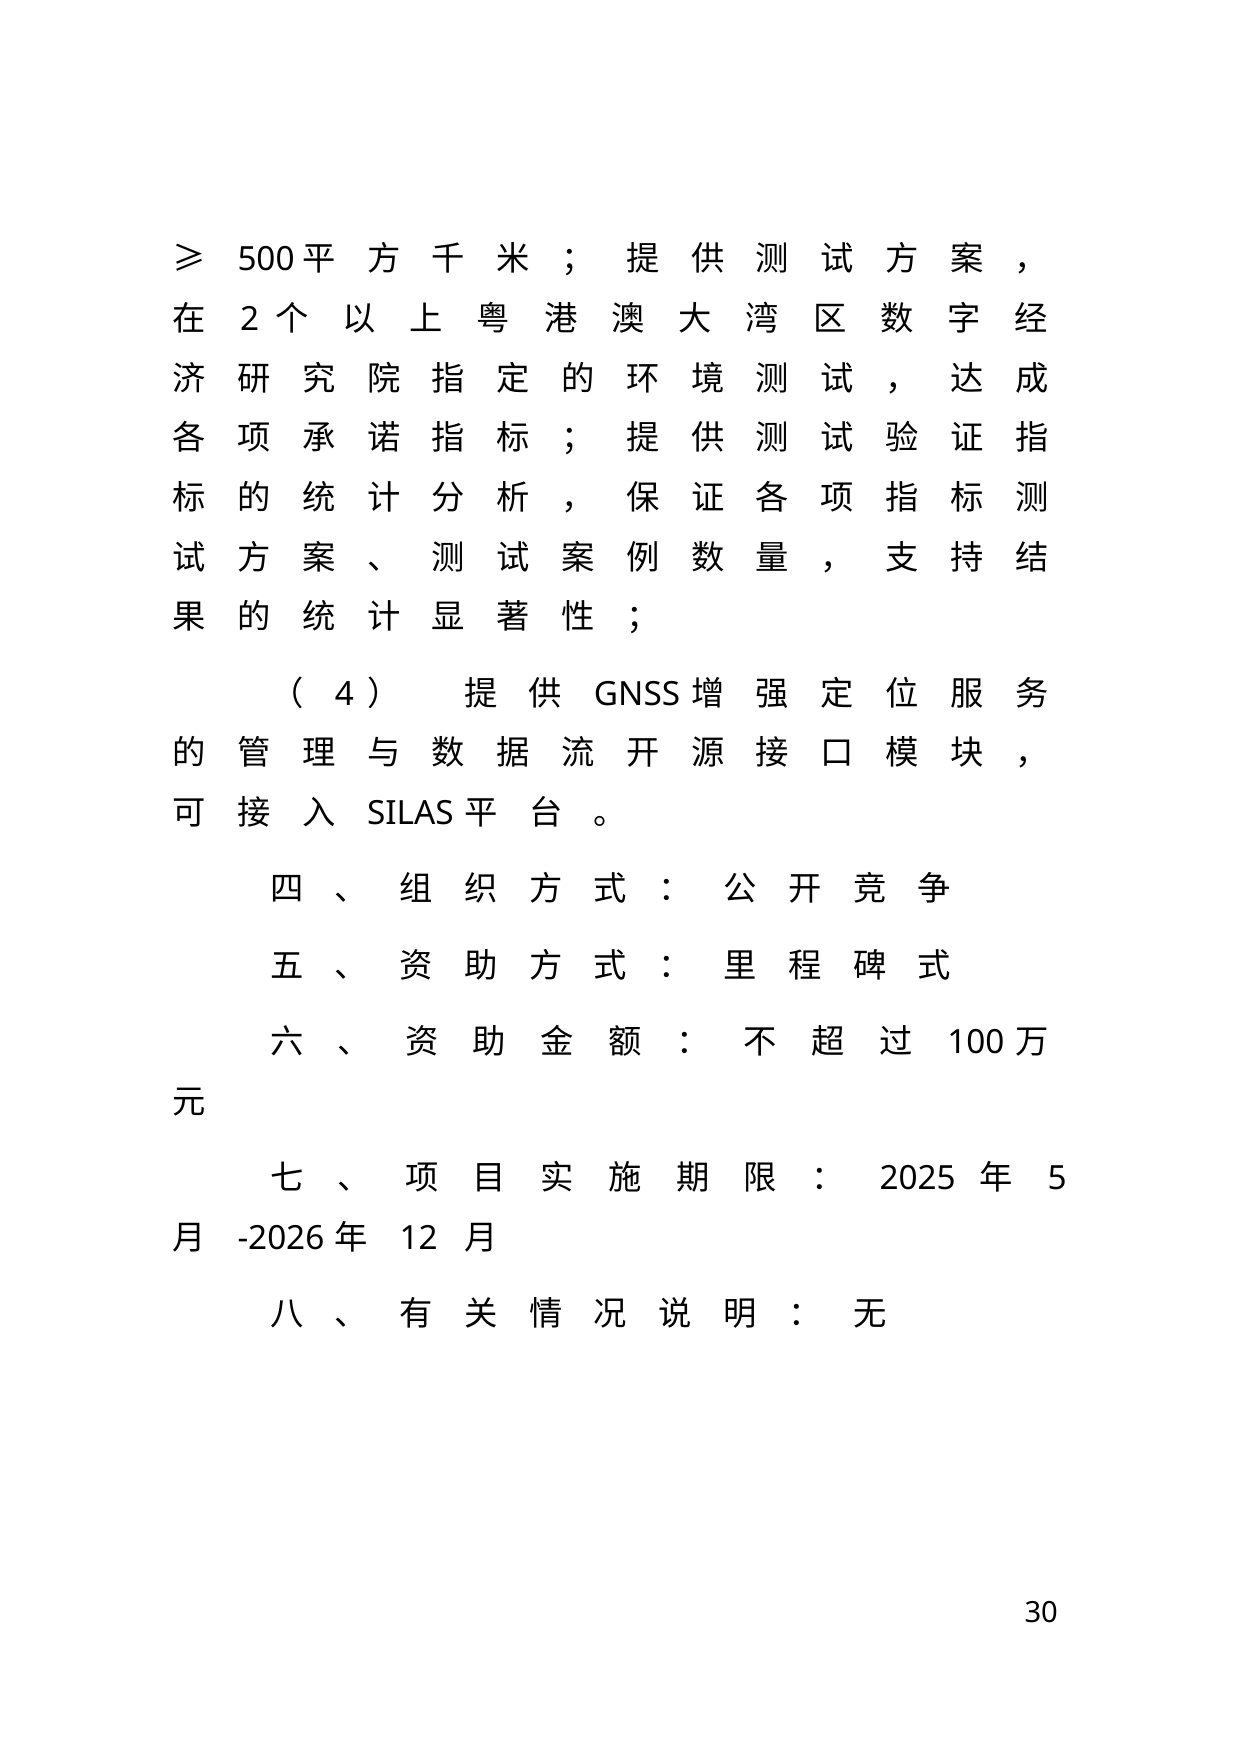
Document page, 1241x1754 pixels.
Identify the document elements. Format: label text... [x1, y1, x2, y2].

text 七、项目实施期限：2025年5月-2026年12月 [172, 1145, 1079, 1264]
text 五、资助方式：里程碑式 [172, 933, 1079, 992]
text 四、组织方式：公开竞争 [172, 856, 1079, 916]
text （4） 提供GNSS增强定位服务的管理与数据流开源接口模块，可接入SILAS平台。 [172, 661, 1079, 840]
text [172, 226, 1079, 644]
text 八、有关情况说明：无 [172, 1281, 1079, 1341]
text 六、资助金额：不超过100万元 [172, 1009, 1079, 1128]
